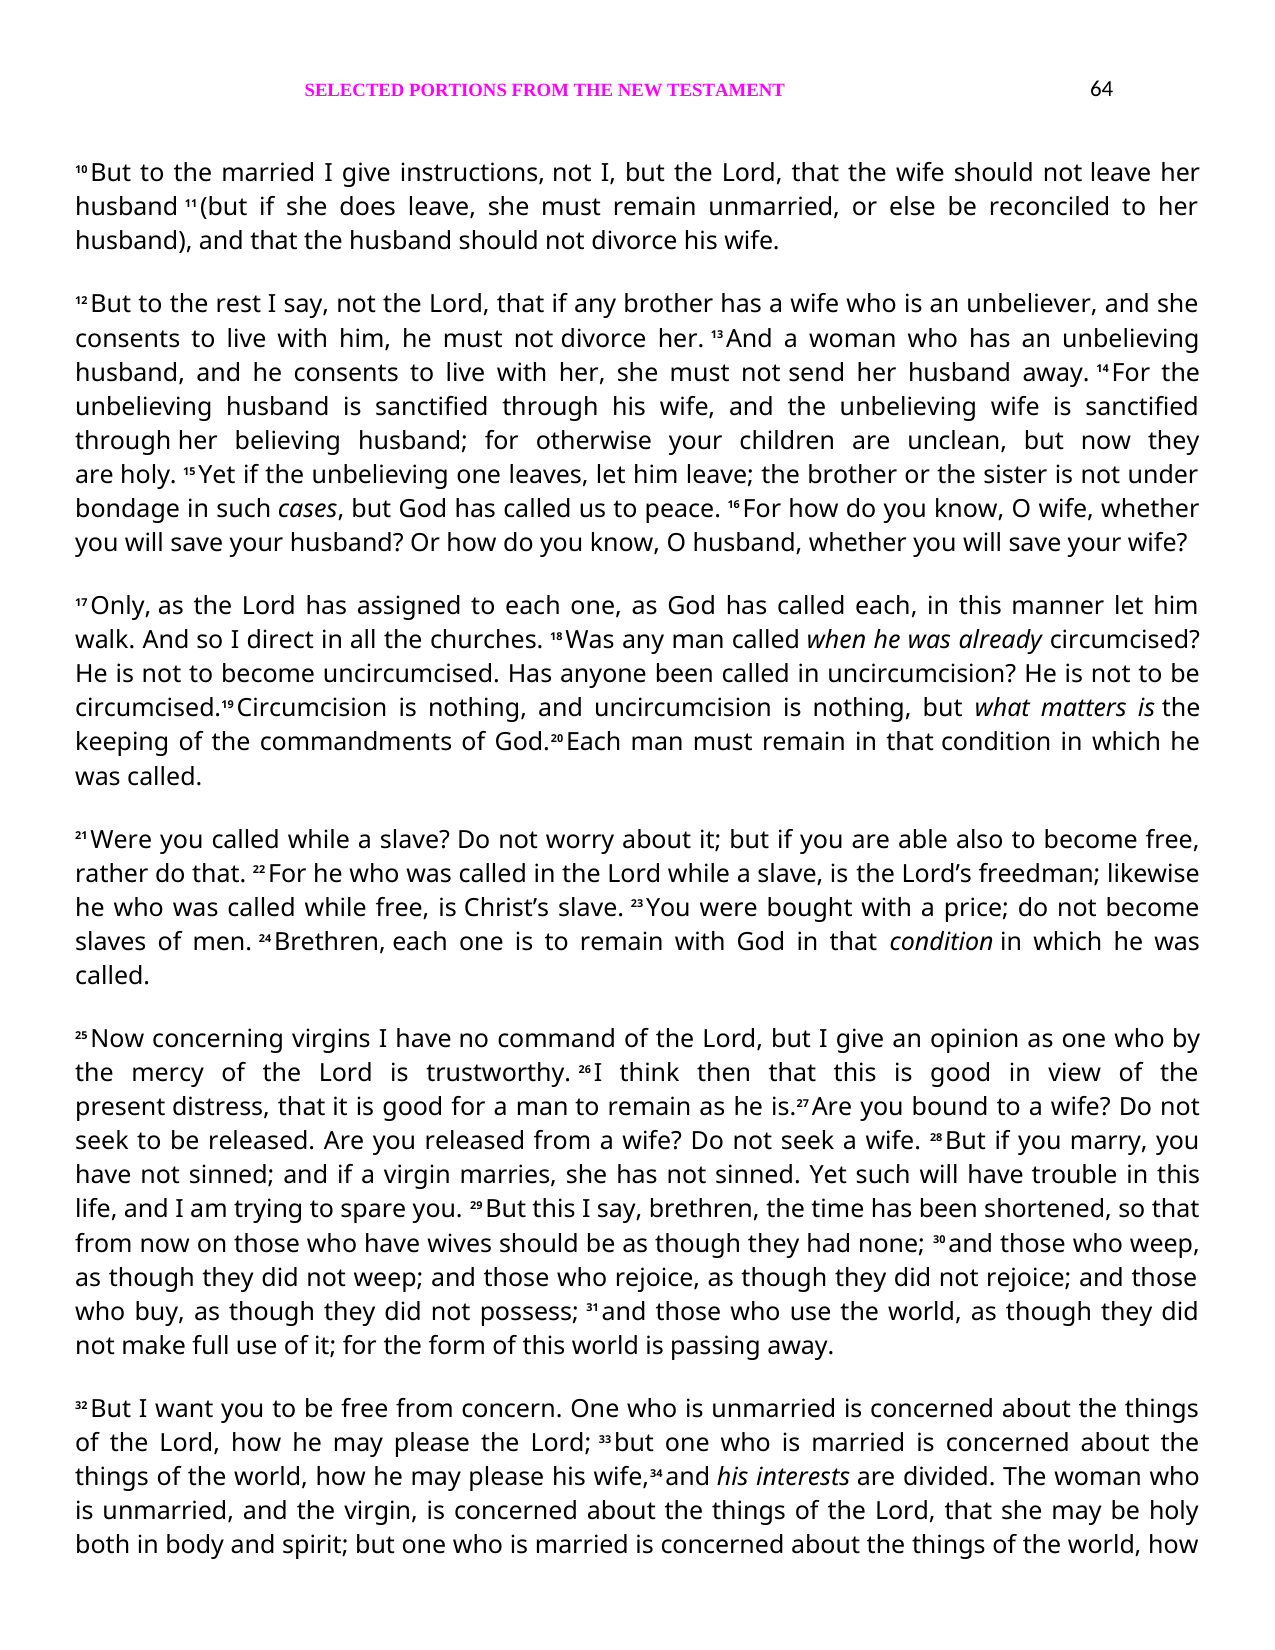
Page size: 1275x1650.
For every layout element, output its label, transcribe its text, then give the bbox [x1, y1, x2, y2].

text 21 Were you called while a slave? Do not worry about it; but if you are able also to become free, rather do that. 22 For he who was called in the Lord while a slave, is the Lord’s freedman; likewise he who was called while free, is Christ’s slave. 23 You were bought with a price; do not become slaves of men. 24 Brethren, each one is to remain with God in that condition in which he was called. [75, 821, 1200, 992]
text 25 Now concerning virgins I have no command of the Lord, but I give an opinion as one who by the mercy of the Lord is trustworthy. 26 I think then that this is good in view of the present distress, that it is good for a man to remain as he is.27 Are you bound to a wife? Do not seek to be released. Are you released from a wife? Do not seek a wife. 28 But if you marry, you have not sinned; and if a virgin marries, she has not sinned. Yet such will have trouble in this life, and I am trying to spare you. 29 But this I say, brethren, the time has been shortened, so that from now on those who have wives should be as though they had none; 30 and those who weep, as though they did not weep; and those who rejoice, as though they did not rejoice; and those who buy, as though they did not possess; 31 and those who use the world, as though they did not make full use of it; for the form of this world is passing away. [75, 1021, 1200, 1361]
text 10 But to the married I give instructions, not I, but the Lord, that the wife should not leave her husband 11 (but if she does leave, she must remain unmarried, or else be reconciled to her husband), and that the husband should not divorce his wife. [75, 155, 1200, 257]
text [75, 1391, 1200, 1561]
text 12 But to the rest I say, not the Lord, that if any brother has a wife who is an unbeliever, and she consents to live with him, he must not divorce her. 13 And a woman who has an unbelieving husband, and he consents to live with her, she must not send her husband away. 14 For the unbelieving husband is sanctified through his wife, and the unbelieving wife is sanctified through her believing husband; for otherwise your children are unclean, but now they are holy. 15 Yet if the unbelieving one leaves, let him leave; the brother or the sister is not under bondage in such cases, but God has called us to peace. 16 For how do you know, O wife, whether you will save your husband? Or how do you know, O husband, whether you will save your wife? [75, 286, 1200, 559]
text 17 Only, as the Lord has assigned to each one, as God has called each, in this manner let him walk. And so I direct in all the churches. 18 Was any man called when he was already circumcised? He is not to become uncircumcised. Has anyone been called in uncircumcision? He is not to be circumcised.19 Circumcision is nothing, and uncircumcision is nothing, but what matters is the keeping of the commandments of God.20 Each man must remain in that condition in which he was called. [75, 588, 1200, 792]
